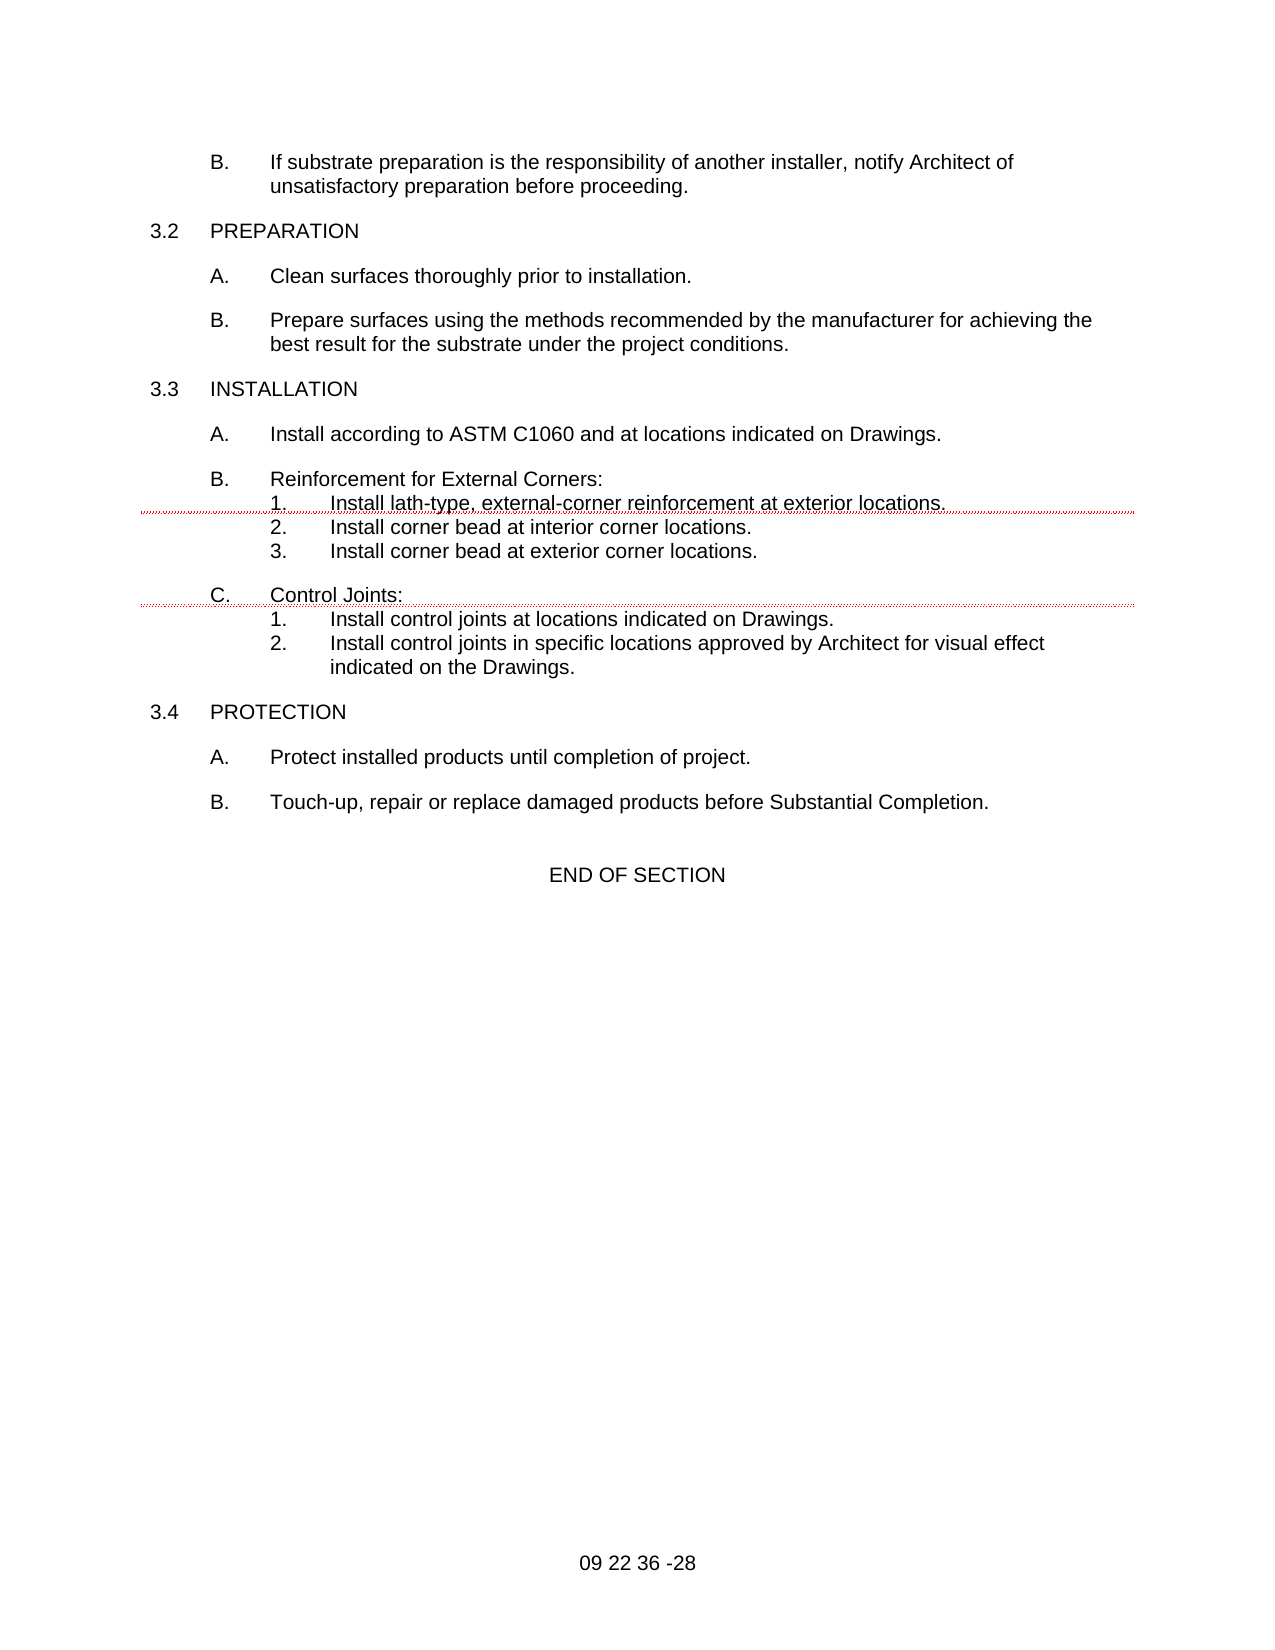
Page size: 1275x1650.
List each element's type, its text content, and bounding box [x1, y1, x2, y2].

list Install corner bead at interior corner locations. [270, 514, 1125, 538]
list Install according to ASTM C1060 and at locations indicated on Drawings. [210, 422, 1125, 446]
list PROTECTION [150, 700, 1125, 724]
list Install control joints in specific locations approved by Architect for visual effect indicated on the Drawings. [270, 631, 1125, 679]
list Reinforcement for External Corners: [210, 467, 1125, 491]
list Install control joints at locations indicated on Drawings. [270, 607, 1125, 631]
list Install lath-type, external-corner reinforcement at exterior locations. [270, 491, 1125, 514]
list PREPARATION [150, 219, 1125, 243]
list Install corner bead at exterior corner locations. [270, 538, 1125, 562]
list Clean surfaces thoroughly prior to installation. [210, 263, 1125, 287]
list Control Joints: [210, 583, 1125, 607]
list Protect installed products until completion of project. [210, 745, 1125, 769]
text END OF SECTION [150, 862, 1125, 886]
list If substrate preparation is the responsibility of another installer, notify Architect of unsatisfactory preparation before proceeding. [210, 150, 1125, 198]
list INSTALLATION [150, 377, 1125, 401]
list Touch-up, repair or replace damaged products before Substantial Completion. [210, 789, 1125, 813]
list Prepare surfaces using the methods recommended by the manufacturer for achieving the best result for the substrate under the project conditions. [210, 308, 1125, 356]
